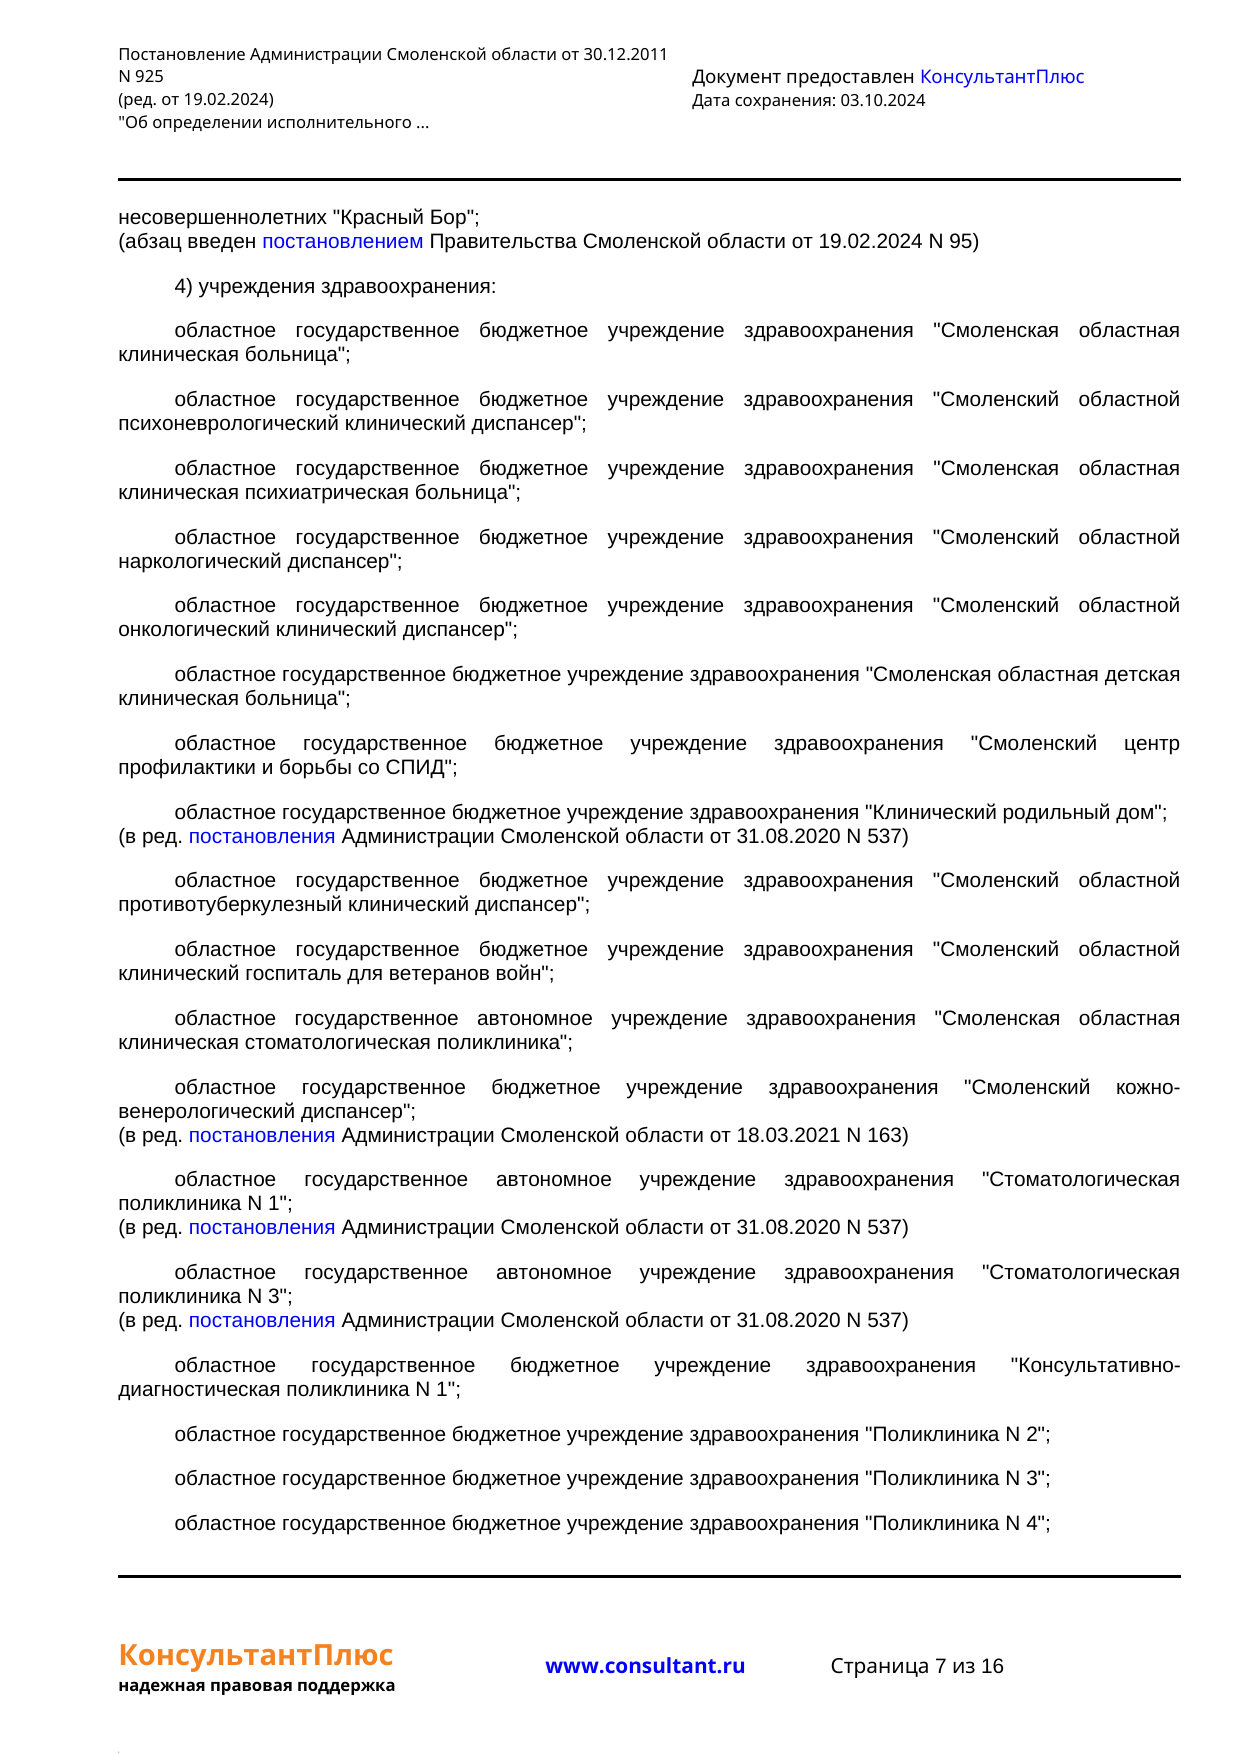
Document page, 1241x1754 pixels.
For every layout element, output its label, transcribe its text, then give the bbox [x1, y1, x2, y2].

text областное государственное бюджетное учреждение здравоохранения "Поликлиника N 4"; [118, 1511, 1181, 1535]
text (абзац введен постановлением Правительства Смоленской области от 19.02.2024 N 95) [118, 229, 1181, 253]
text областное государственное бюджетное учреждение здравоохранения "Смоленский областной онкологический клинический диспансер"; [118, 593, 1181, 641]
text областное государственное бюджетное учреждение здравоохранения "Консультативно-диагностическая поликлиника N 1"; [118, 1353, 1181, 1401]
text областное государственное бюджетное учреждение здравоохранения "Смоленский областной наркологический диспансер"; [118, 524, 1181, 572]
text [118, 205, 1181, 229]
text (в ред. постановления Администрации Смоленской области от 31.08.2020 N 537) [118, 1215, 1181, 1239]
text областное государственное бюджетное учреждение здравоохранения "Смоленская областная клиническая психиатрическая больница"; [118, 456, 1181, 504]
text 4) учреждения здравоохранения: [118, 273, 1181, 297]
text областное государственное автономное учреждение здравоохранения "Смоленская областная клиническая стоматологическая поликлиника"; [118, 1006, 1181, 1054]
text (в ред. постановления Администрации Смоленской области от 31.08.2020 N 537) [118, 823, 1181, 847]
text областное государственное бюджетное учреждение здравоохранения "Смоленский областной психоневрологический клинический диспансер"; [118, 387, 1181, 435]
text (в ред. постановления Администрации Смоленской области от 31.08.2020 N 537) [118, 1308, 1181, 1332]
text областное государственное бюджетное учреждение здравоохранения "Поликлиника N 3"; [118, 1466, 1181, 1490]
text областное государственное бюджетное учреждение здравоохранения "Клинический родильный дом"; [118, 799, 1181, 823]
text областное государственное бюджетное учреждение здравоохранения "Смоленский центр профилактики и борьбы со СПИД"; [118, 731, 1181, 779]
text областное государственное бюджетное учреждение здравоохранения "Смоленский кожно-венерологический диспансер"; [118, 1074, 1181, 1122]
text областное государственное бюджетное учреждение здравоохранения "Смоленский областной клинический госпиталь для ветеранов войн"; [118, 937, 1181, 985]
text областное государственное бюджетное учреждение здравоохранения "Смоленская областная клиническая больница"; [118, 318, 1181, 366]
text областное государственное автономное учреждение здравоохранения "Стоматологическая поликлиника N 1"; [118, 1167, 1181, 1215]
text (в ред. постановления Администрации Смоленской области от 18.03.2021 N 163) [118, 1122, 1181, 1146]
text областное государственное бюджетное учреждение здравоохранения "Смоленская областная детская клиническая больница"; [118, 662, 1181, 710]
text областное государственное автономное учреждение здравоохранения "Стоматологическая поликлиника N 3"; [118, 1260, 1181, 1308]
text областное государственное бюджетное учреждение здравоохранения "Смоленский областной противотуберкулезный клинический диспансер"; [118, 868, 1181, 916]
text областное государственное бюджетное учреждение здравоохранения "Поликлиника N 2"; [118, 1421, 1181, 1445]
